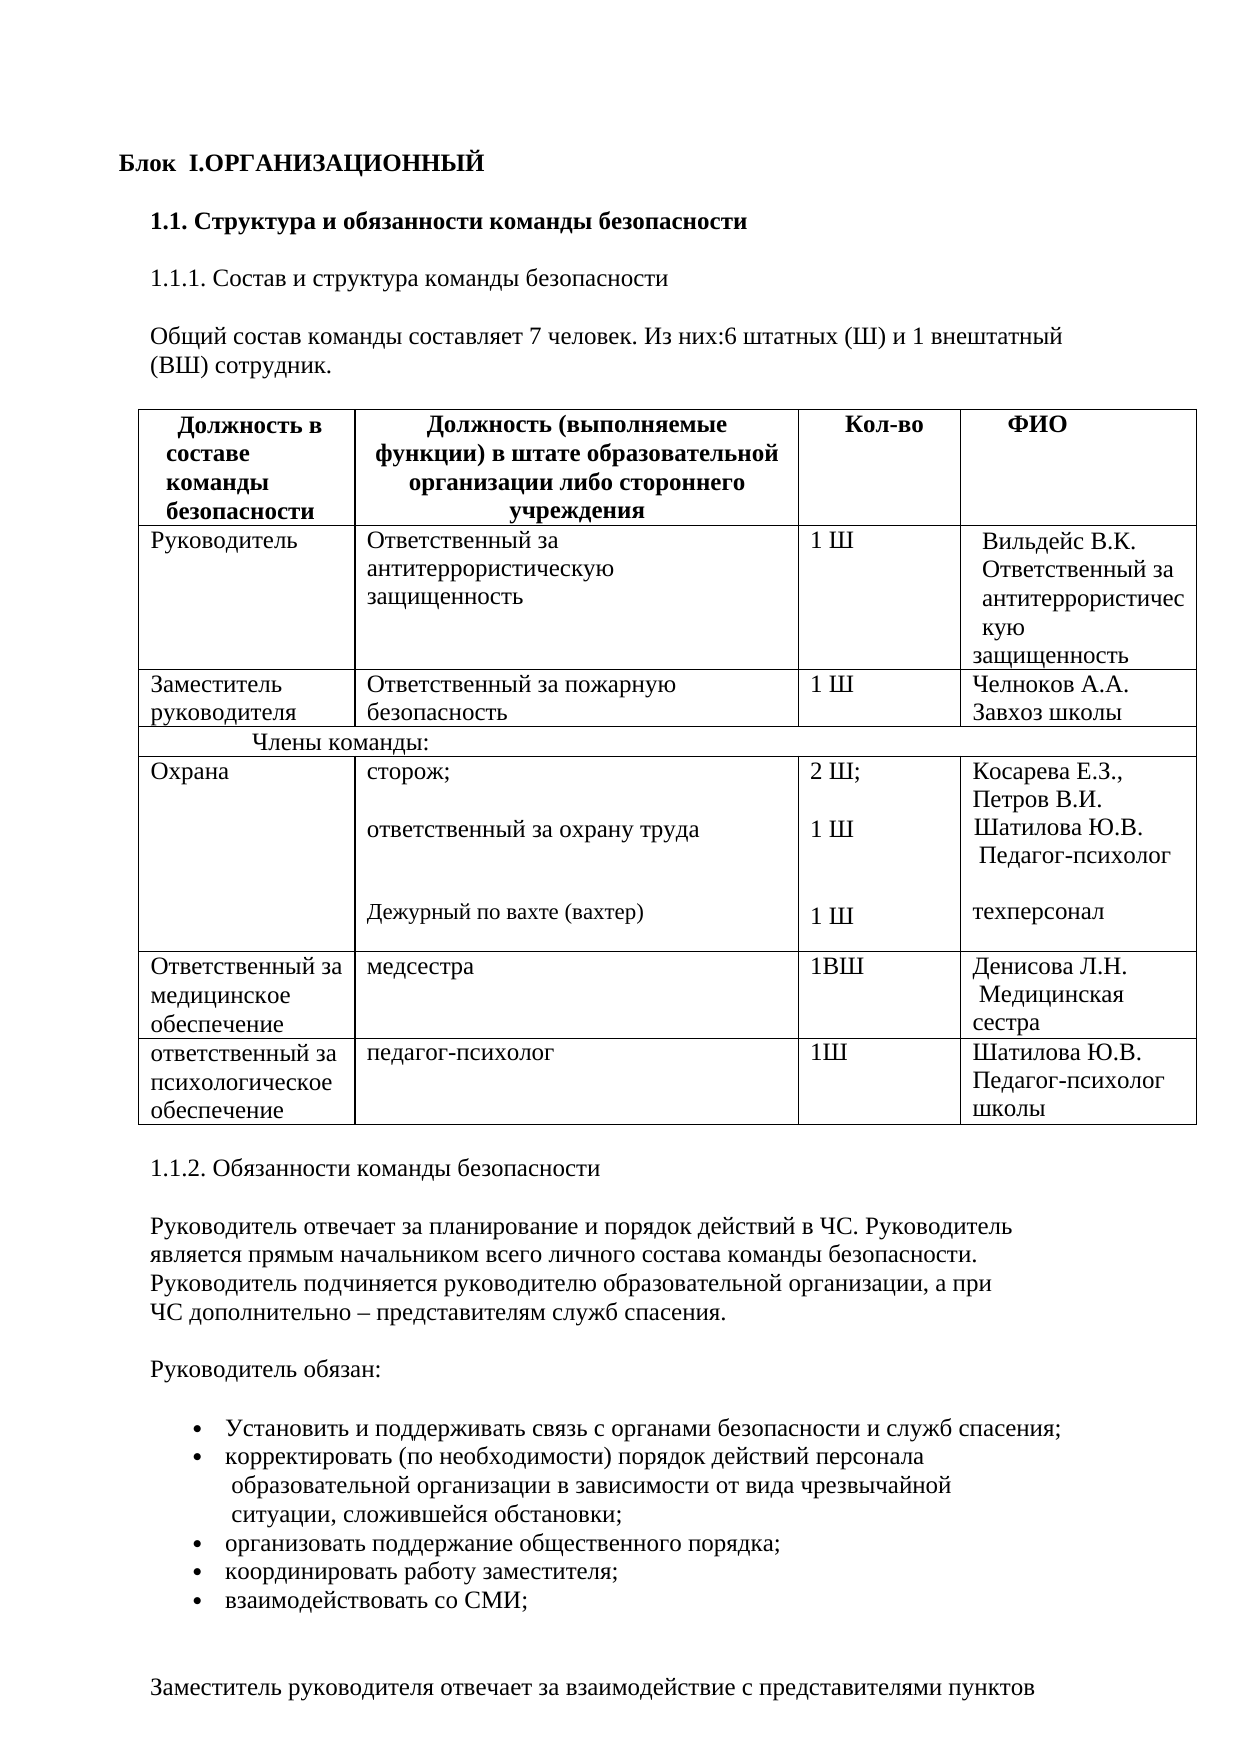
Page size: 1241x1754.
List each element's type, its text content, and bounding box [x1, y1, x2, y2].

table_cell Косарева Е.З., Петров В.И. Шатилова Ю.В. Педагог-психолог техперсонал [961, 757, 1196, 951]
list корректировать (по необходимости) порядок действий персонала образовательной организации в зависимости от вида чрезвычайной ситуации, сложившейся обстановки; [194, 1441, 1057, 1528]
table_cell Члены команды: [139, 727, 1196, 756]
table_cell 1Ш [799, 1039, 960, 1124]
table_cell Охрана [139, 757, 354, 951]
table_cell Челноков А.А. Завхоз школы [961, 670, 1196, 726]
table_cell Ответственный за антитеррористическую защищенность [356, 526, 798, 669]
table_header Должность (выполняемые функции) в штате образовательной организации либо стороннего учреждения [356, 410, 798, 525]
table_cell Руководитель [139, 526, 354, 669]
list Состав и структура команды безопасности [150, 263, 1198, 292]
subtitle Блок I.ОРГАНИЗАЦИОННЫЙ [119, 148, 1061, 176]
table_cell сторож; ответственный за охрану труда Дежурный по вахте (вахтер) [356, 757, 798, 951]
list взаимодействовать со СМИ; [194, 1585, 1198, 1614]
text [150, 1672, 1037, 1700]
list координировать работу заместителя; [194, 1556, 1198, 1585]
table_cell Ответственный за медицинское обеспечение [139, 952, 354, 1037]
table_cell Ответственный за пожарную безопасность [356, 670, 798, 726]
table_cell Шатилова Ю.В. Педагог-психолог школы [961, 1039, 1196, 1124]
table_cell 1 Ш [799, 526, 960, 669]
list Структура и обязанности команды безопасности [150, 206, 1198, 234]
text Руководитель отвечает за планирование и порядок действий в ЧС. Руководитель является прямым начальником всего личного состава команды безопасности. [150, 1211, 1014, 1268]
text Руководитель подчиняется руководителю образовательной организации, а при ЧС дополнительно – представителям служб спасения. [150, 1268, 1020, 1326]
table_header Кол-во [799, 410, 960, 525]
list организовать поддержание общественного порядка; [194, 1528, 1198, 1556]
text Общий состав команды составляет 7 человек. Из них:6 штатных (Ш) и 1 внештатный [150, 321, 1198, 350]
table_cell ответственный за психологическое обеспечение [139, 1039, 354, 1124]
table_cell педагог-психолог [356, 1039, 798, 1124]
table_cell Вильдейс В.К. Ответственный за антитеррористическую защищенность [961, 526, 1196, 669]
list Обязанности команды безопасности [150, 1153, 1198, 1182]
table_cell 2 Ш; 1 Ш 1 Ш [799, 757, 960, 951]
text (ВШ) сотрудник. [150, 350, 1198, 378]
table_cell Денисова Л.Н. Медицинская сестра [961, 952, 1196, 1037]
table_cell Заместитель руководителя [139, 670, 354, 726]
table_header ФИО [961, 410, 1196, 525]
text Руководитель обязан: [150, 1354, 1020, 1383]
list Установить и поддерживать связь с органами безопасности и служб спасения; [194, 1413, 1198, 1441]
table_cell медсестра [356, 952, 798, 1037]
table_header Должность в составе команды безопасности [139, 410, 354, 525]
table_cell 1 Ш [799, 670, 960, 726]
table_cell 1ВШ [799, 952, 960, 1037]
